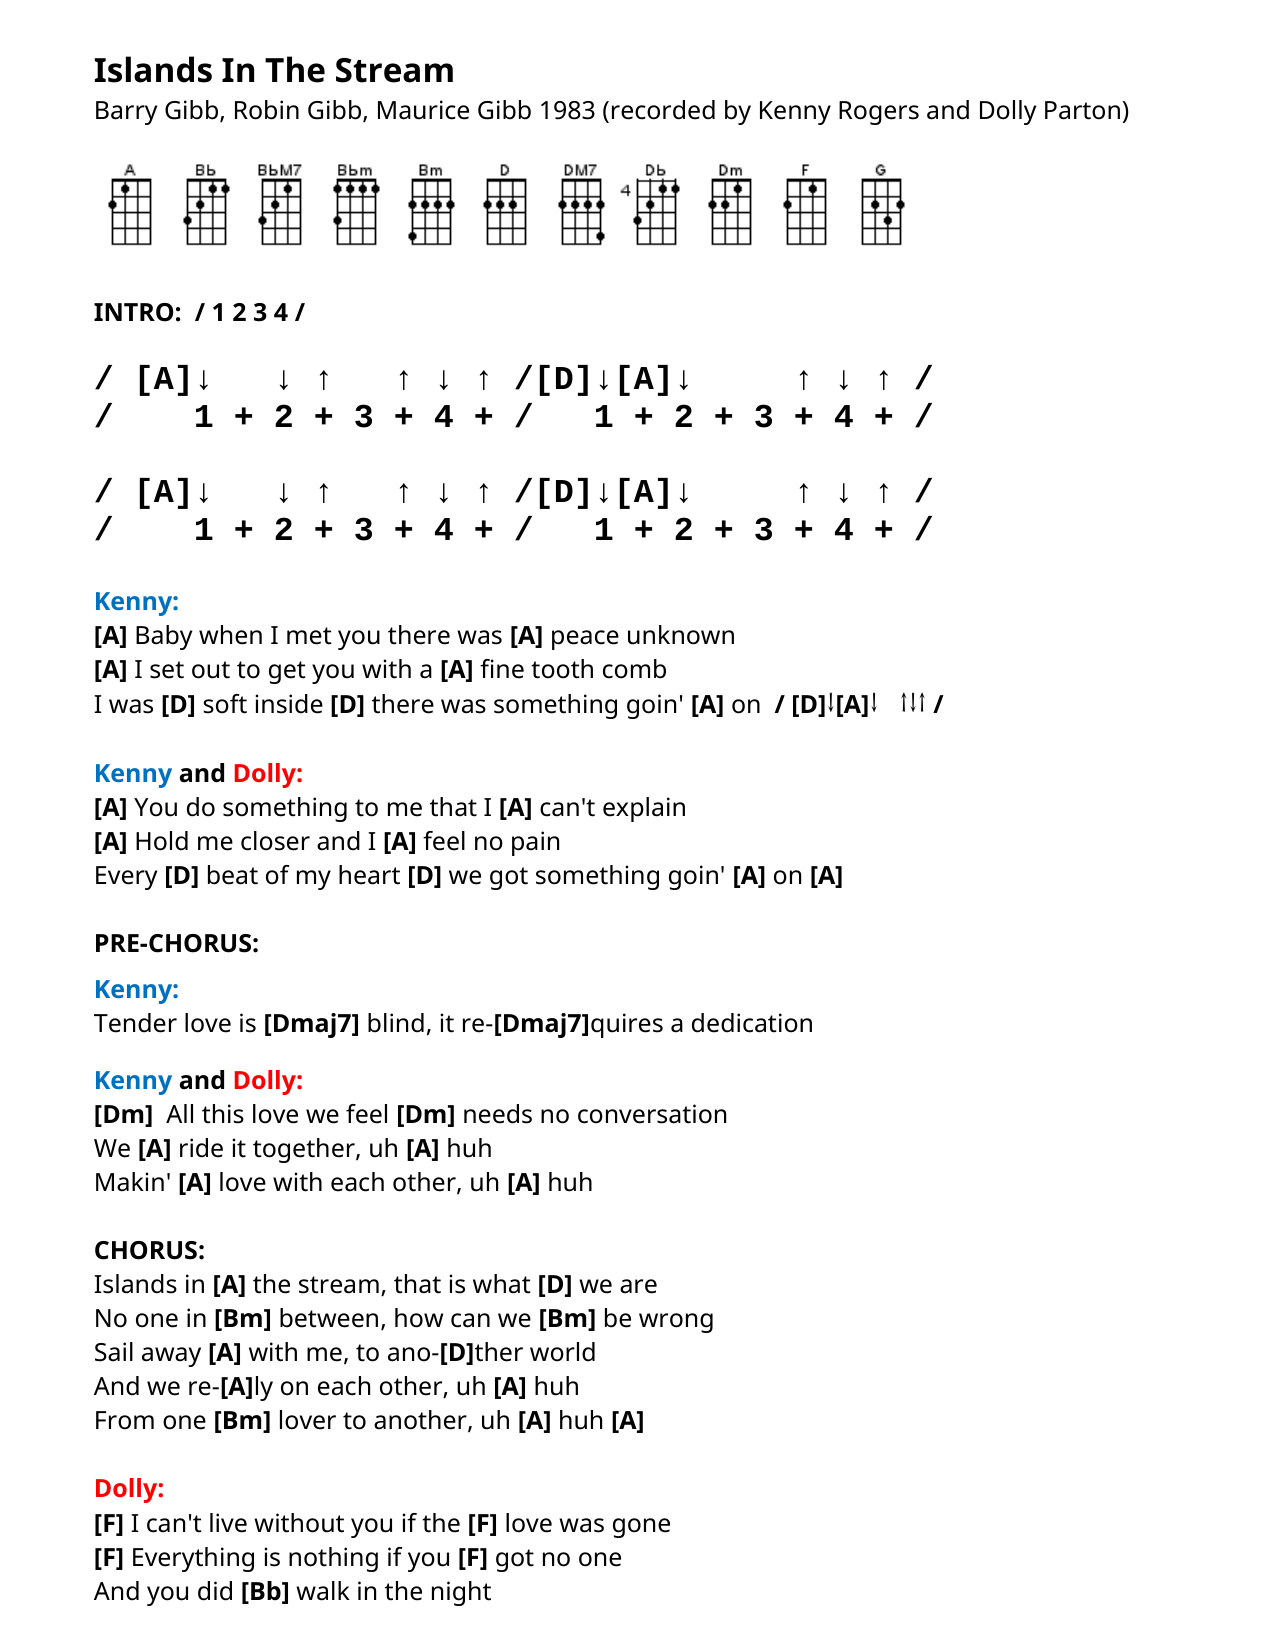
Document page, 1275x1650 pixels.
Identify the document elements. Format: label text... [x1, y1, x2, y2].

text Every [D] beat of my heart [D] we got something goin' [A] on [A] [94, 858, 1256, 892]
text [Dm] All this love we feel [Dm] needs no conversation [94, 1096, 1256, 1131]
subtitle Islands In The Stream [94, 47, 1256, 92]
text INTRO: / 1 2 3 4 / [94, 294, 1256, 328]
text From one [Bm] lover to another, uh [A] huh [A] [94, 1403, 1256, 1437]
text [A] Hold me closer and I [A] feel no pain [94, 824, 1256, 858]
text Kenny and Dolly: [94, 756, 1256, 790]
text Dolly: [94, 1471, 1256, 1505]
text Kenny and Dolly: [94, 1062, 1256, 1096]
text / [A]↓ ↓ ↑ ↑ ↓ ↑ /[D]↓[A]↓ ↑ ↓ ↑ / [94, 362, 1256, 399]
text No one in [Bm] between, how can we [Bm] be wrong [94, 1301, 1256, 1335]
text Sail away [A] with me, to ano-[D]ther world [94, 1335, 1256, 1369]
text / [A]↓ ↓ ↑ ↑ ↓ ↑ /[D]↓[A]↓ ↑ ↓ ↑ / [94, 475, 1256, 513]
text [F] I can't live without you if the [F] love was gone [94, 1505, 1256, 1539]
text And you did [Bb] walk in the night [94, 1573, 1256, 1607]
picture [93, 160, 919, 261]
text Barry Gibb, Robin Gibb, Maurice Gibb 1983 (recorded by Kenny Rogers and Dolly Parton) [94, 92, 1256, 126]
text And we re-[A]ly on each other, uh [A] huh [94, 1369, 1256, 1403]
text [A] Baby when I met you there was [A] peace unknown [94, 618, 1256, 652]
text PRE-CHORUS: [94, 926, 1256, 960]
text [F] Everything is nothing if you [F] got no one [94, 1539, 1256, 1573]
text CHORUS: [94, 1233, 1256, 1267]
text Kenny: [94, 972, 1256, 1006]
text [A] You do something to me that I [A] can't explain [94, 790, 1256, 824]
text Kenny: [94, 584, 1256, 618]
text Islands in [A] the stream, that is what [D] we are [94, 1267, 1256, 1301]
text Tender love is [Dmaj7] blind, it re-[Dmaj7]quires a dedication [94, 1006, 1256, 1040]
text Makin' [A] love with each other, uh [A] huh [94, 1164, 1256, 1199]
text We [A] ride it together, uh [A] huh [94, 1131, 1256, 1164]
text / 1 + 2 + 3 + 4 + / 1 + 2 + 3 + 4 + / [94, 399, 1256, 437]
text / 1 + 2 + 3 + 4 + / 1 + 2 + 3 + 4 + / [94, 513, 1256, 551]
text [A] I set out to get you with a [A] fine tooth comb [94, 652, 1256, 686]
text I was [D] soft inside [D] there was something goin' [A] on / [D]↓[A]↓ ↑↓↑ / [94, 686, 1256, 722]
